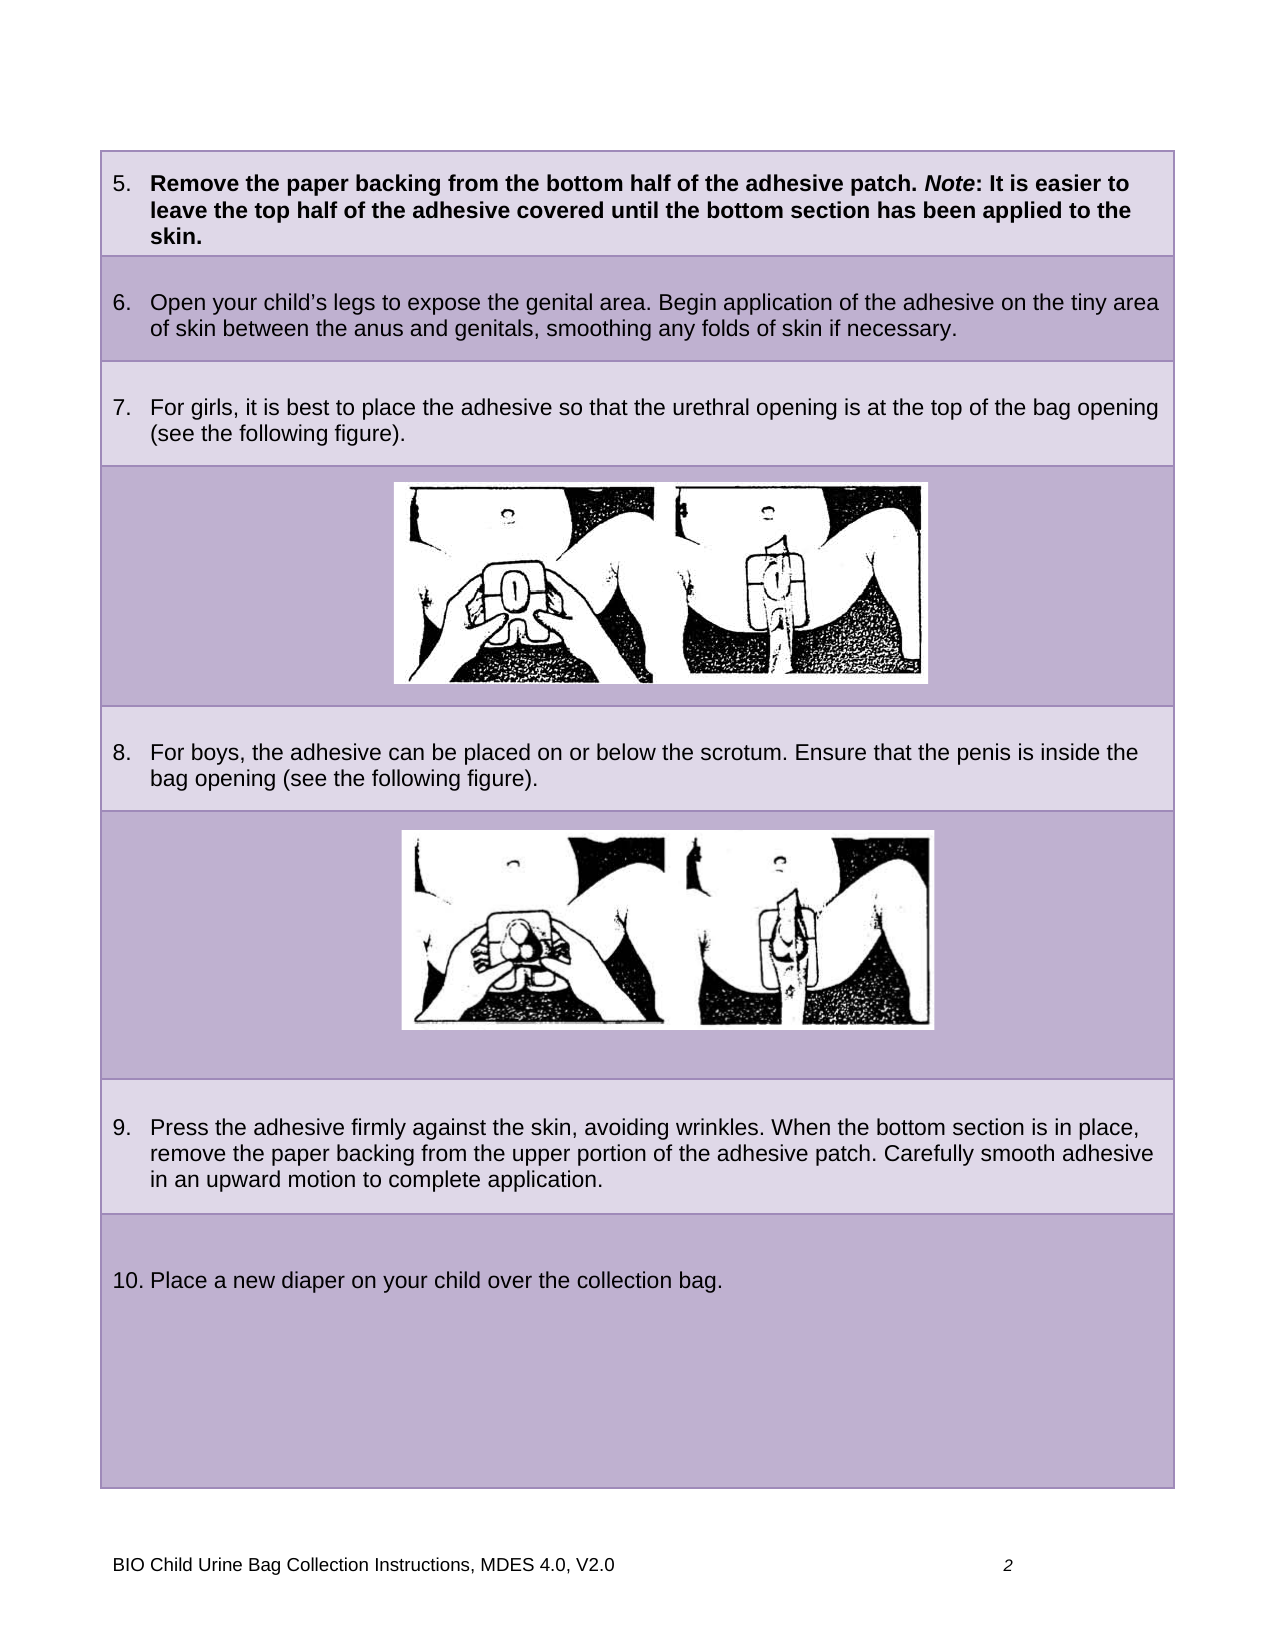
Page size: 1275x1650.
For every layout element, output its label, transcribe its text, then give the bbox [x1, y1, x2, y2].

table_header Remove the paper backing from the bottom half of the adhesive patch. Note: It is easier to leave the top half of the adhesive covered until the bottom section has been applied to the skin. [102, 152, 1173, 255]
table_cell Open your child’s legs to expose the genital area. Begin application of the adhesive on the tiny area of skin between the anus and genitals, smoothing any folds of skin if necessary. [102, 257, 1173, 360]
picture [393, 482, 929, 684]
table_cell For girls, it is best to place the adhesive so that the urethral opening is at the top of the bag opening (see the following figure). [102, 362, 1173, 465]
table_cell Place a new diaper on your child over the collection bag. [102, 1215, 1173, 1487]
table_cell For boys, the adhesive can be placed on or below the scrotum. Ensure that the penis is inside the bag opening (see the following figure). [102, 707, 1173, 810]
table_cell [102, 467, 1173, 705]
table_cell Press the adhesive firmly against the skin, avoiding wrinkles. When the bottom section is in place, remove the paper backing from the upper portion of the adhesive patch. Carefully smooth adhesive in an upward motion to complete application. [102, 1080, 1173, 1213]
picture [401, 830, 935, 1030]
table_cell [102, 812, 1173, 1078]
